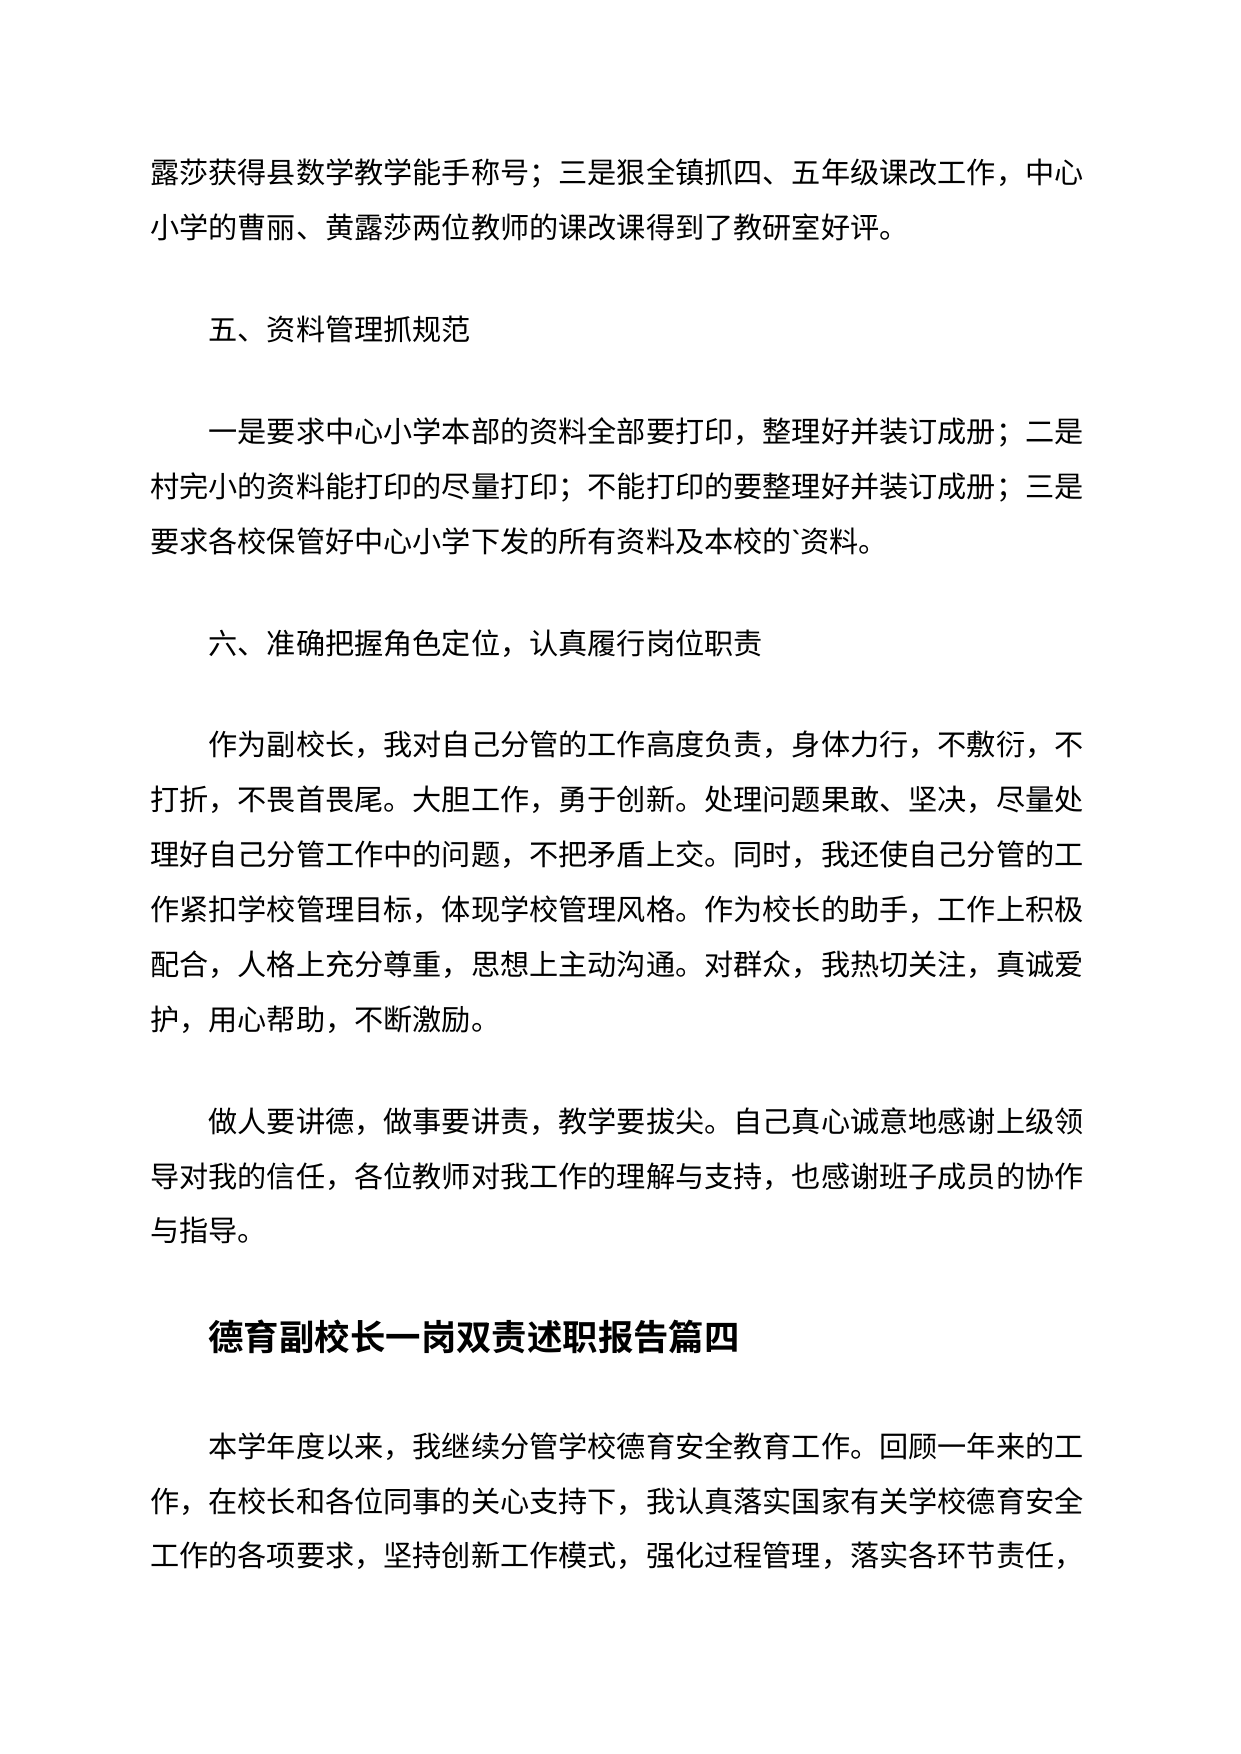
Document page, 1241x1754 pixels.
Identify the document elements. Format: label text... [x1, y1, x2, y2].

text 做人要讲德，做事要讲责，教学要拔尖。自己真心诚意地感谢上级领导对我的信任，各位教师对我工作的理解与支持，也感谢班子成员的协作与指导。 [150, 1098, 1090, 1250]
text 一是要求中心小学本部的资料全部要打印，整理好并装订成册；二是村完小的资料能打印的尽量打印；不能打印的要整理好并装订成册；三是要求各校保管好中心小学下发的所有资料及本校的`资料。 [150, 408, 1090, 561]
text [150, 1423, 1090, 1575]
text 五、资料管理抓规范 [150, 307, 1090, 349]
text 六、准确把握角色定位，认真履行岗位职责 [150, 620, 1090, 662]
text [150, 150, 1090, 247]
text 德育副校长一岗双责述职报告篇四 [150, 1310, 1090, 1361]
text 作为副校长，我对自己分管的工作高度负责，身体力行，不敷衍，不打折，不畏首畏尾。大胆工作，勇于创新。处理问题果敢、坚决，尽量处理好自己分管工作中的问题，不把矛盾上交。同时，我还使自己分管的工作紧扣学校管理目标，体现学校管理风格。作为校长的助手，工作上积极配合，人格上充分尊重，思想上主动沟通。对群众，我热切关注，真诚爱护，用心帮助，不断激励。 [150, 722, 1090, 1039]
